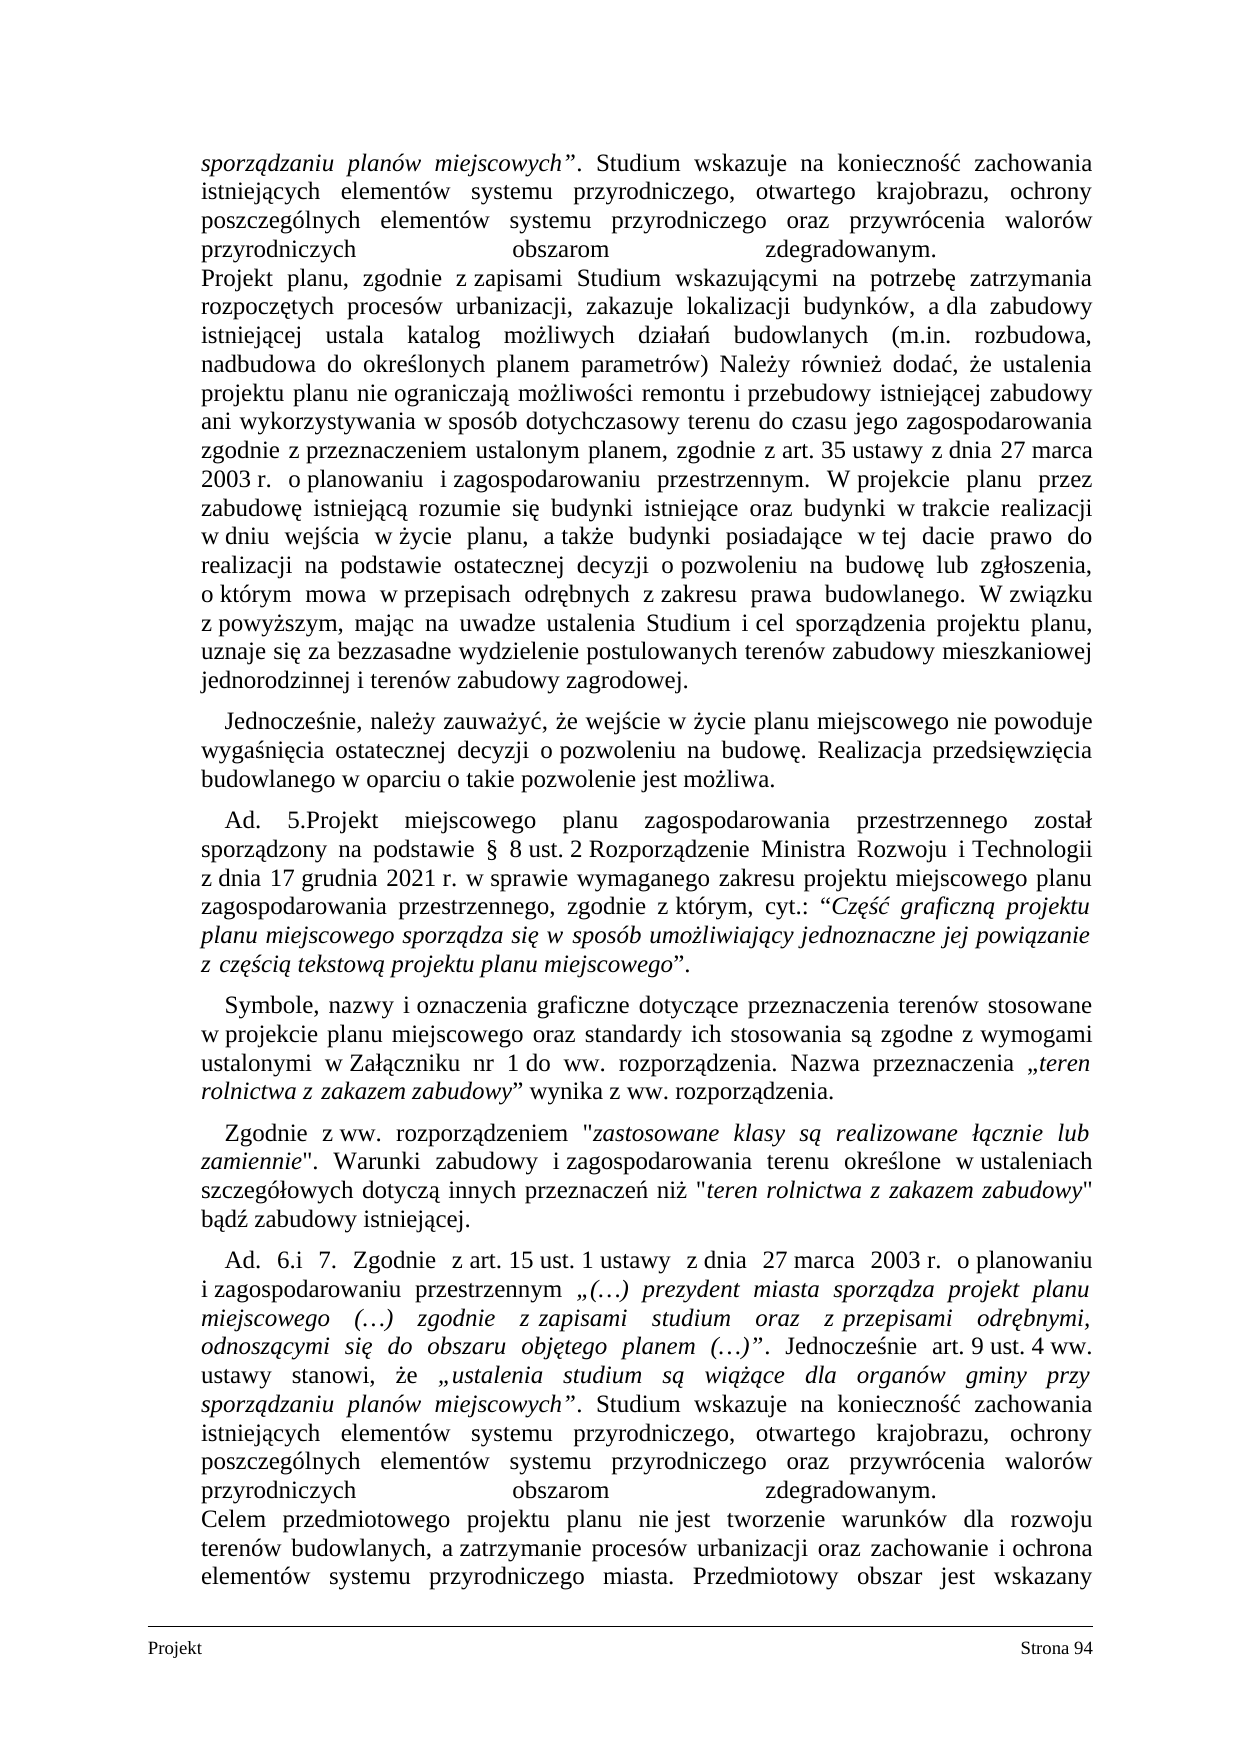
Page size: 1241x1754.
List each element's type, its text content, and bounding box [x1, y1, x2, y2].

text Ad. 5.Projekt miejscowego planu zagospodarowania przestrzennego został sporządzony na podstawie § 8 ust. 2 Rozporządzenie Ministra Rozwoju i Technologii z dnia 17 grudnia 2021 r. w sprawie wymaganego zakresu projektu miejscowego planu zagospodarowania przestrzennego, zgodnie z którym, cyt.: “Część graficzną projektu planu miejscowego sporządza się w sposób umożliwiający jednoznaczne jej powiązanie z częścią tekstową projektu planu miejscowego”. [201, 805, 1093, 978]
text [201, 148, 1093, 694]
text Symbole, nazwy i oznaczenia graficzne dotyczące przeznaczenia terenów stosowane w projekcie planu miejscowego oraz standardy ich stosowania są zgodne z wymogami ustalonymi w Załączniku nr 1 do ww. rozporządzenia. Nazwa przeznaczenia „teren rolnictwa z zakazem zabudowy” wynika z ww. rozporządzenia. [201, 990, 1093, 1105]
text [201, 1245, 1093, 1590]
text Jednocześnie, należy zauważyć, że wejście w życie planu miejscowego nie powoduje wygaśnięcia ostatecznej decyzji o pozwoleniu na budowę. Realizacja przedsięwzięcia budowlanego w oparciu o takie pozwolenie jest możliwa. [201, 706, 1093, 793]
text Zgodnie z ww. rozporządzeniem "zastosowane klasy są realizowane łącznie lub zamiennie". Warunki zabudowy i zagospodarowania terenu określone w ustaleniach szczegółowych dotyczą innych przeznaczeń niż "teren rolnictwa z zakazem zabudowy" bądź zabudowy istniejącej. [201, 1118, 1093, 1233]
